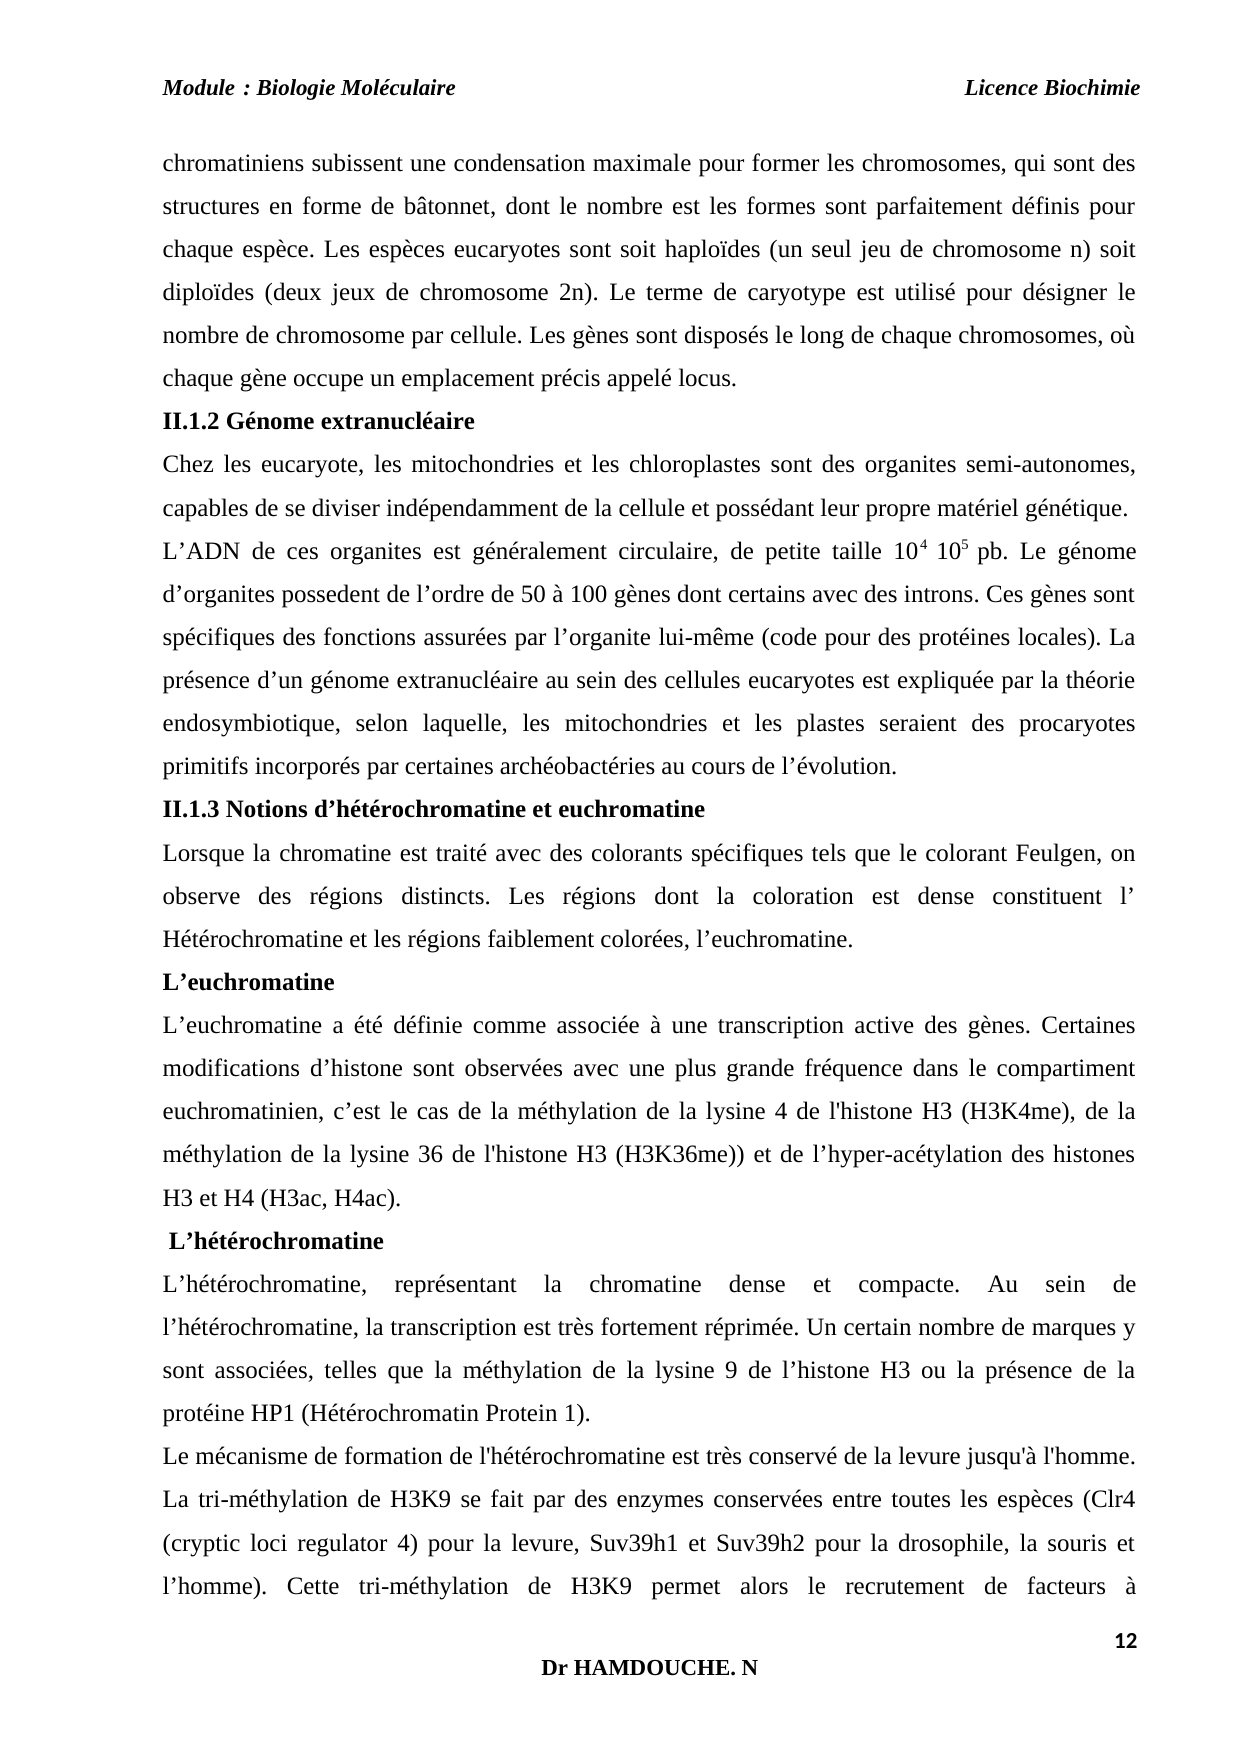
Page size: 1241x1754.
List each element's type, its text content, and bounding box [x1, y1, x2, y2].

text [162, 148, 1137, 392]
text Chez les eucaryote, les mitochondries et les chloroplastes sont des organites semi-autonomes, capables de se diviser indépendamment de la cellule et possédant leur propre matériel génétique. [162, 449, 1137, 521]
text Lorsque la chromatine est traité avec des colorants spécifiques tels que le colorant Feulgen, on observe des régions distincts. Les régions dont la coloration est dense constituent l’ Hétérochromatine et les régions faiblement colorées, l’euchromatine. [162, 838, 1137, 953]
text L’hétérochromatine, représentant la chromatine dense et compacte. Au sein de l’hétérochromatine, la transcription est très fortement réprimée. Un certain nombre de marques y sont associées, telles que la méthylation de la lysine 9 de l’histone H3 ou la présence de la protéine HP1 (Hétérochromatin Protein 1). [162, 1269, 1137, 1427]
text L’hétérochromatine [162, 1226, 1137, 1254]
text II.1.2 Génome extranucléaire [162, 406, 1137, 435]
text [162, 1441, 1137, 1599]
text L’euchromatine [162, 967, 1137, 996]
text L’ADN de ces organites est généralement circulaire, de petite taille 104 105 pb. Le génome d’organites possedent de l’ordre de 50 à 100 gènes dont certains avec des introns. Ces gènes sont spécifiques des fonctions assurées par l’organite lui-même (code pour des protéines locales). La présence d’un génome extranucléaire au sein des cellules eucaryotes est expliquée par la théorie endosymbiotique, selon laquelle, les mitochondries et les plastes seraient des procaryotes primitifs incorporés par certaines archéobactéries au cours de l’évolution. [162, 536, 1137, 780]
text L’euchromatine a été définie comme associée à une transcription active des gènes. Certaines modifications d’histone sont observées avec une plus grande fréquence dans le compartiment euchromatinien, c’est le cas de la méthylation de la lysine 4 de l'histone H3 (H3K4me), de la méthylation de la lysine 36 de l'histone H3 (H3K36me)) et de l’hyper-acétylation des histones H3 et H4 (H3ac, H4ac). [162, 1010, 1137, 1211]
text II.1.3 Notions d’hétérochromatine et euchromatine [162, 794, 1137, 823]
